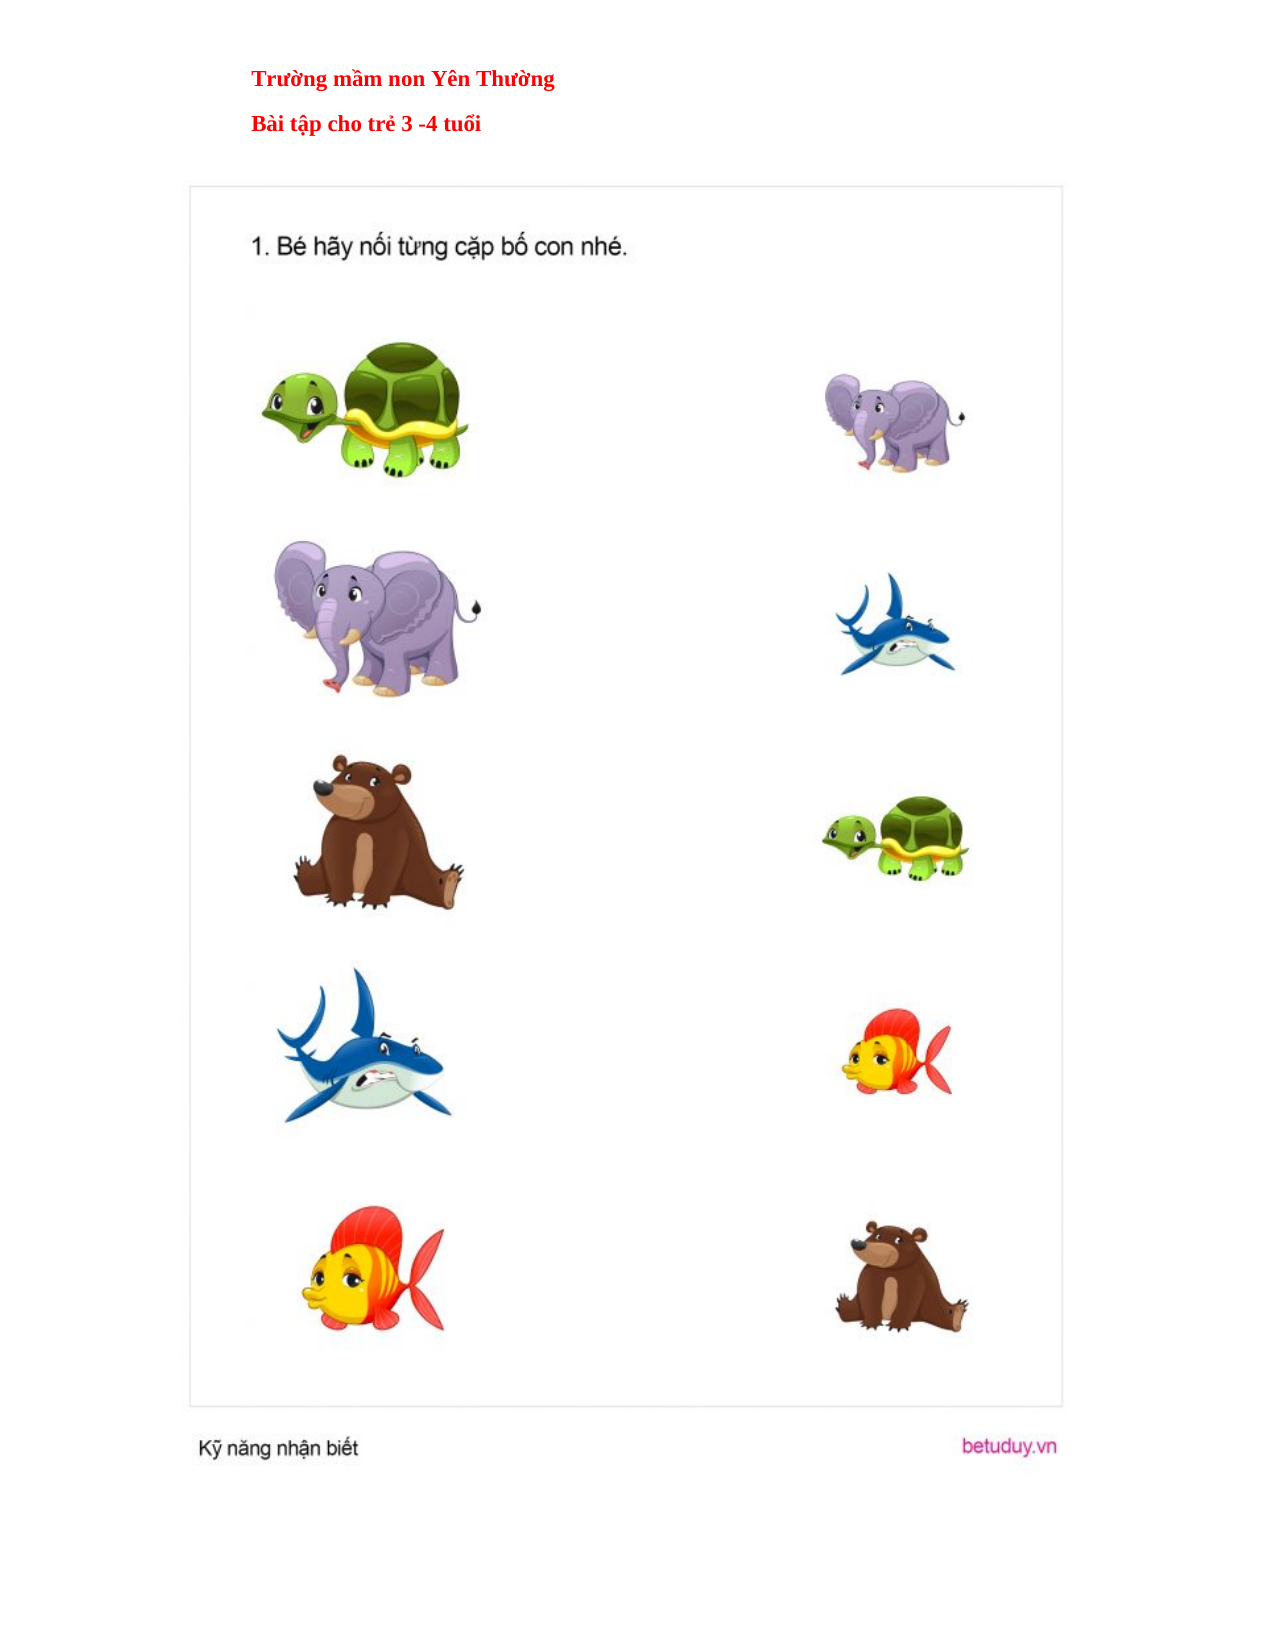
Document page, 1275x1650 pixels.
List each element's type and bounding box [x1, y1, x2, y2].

picture [150, 150, 1105, 1497]
